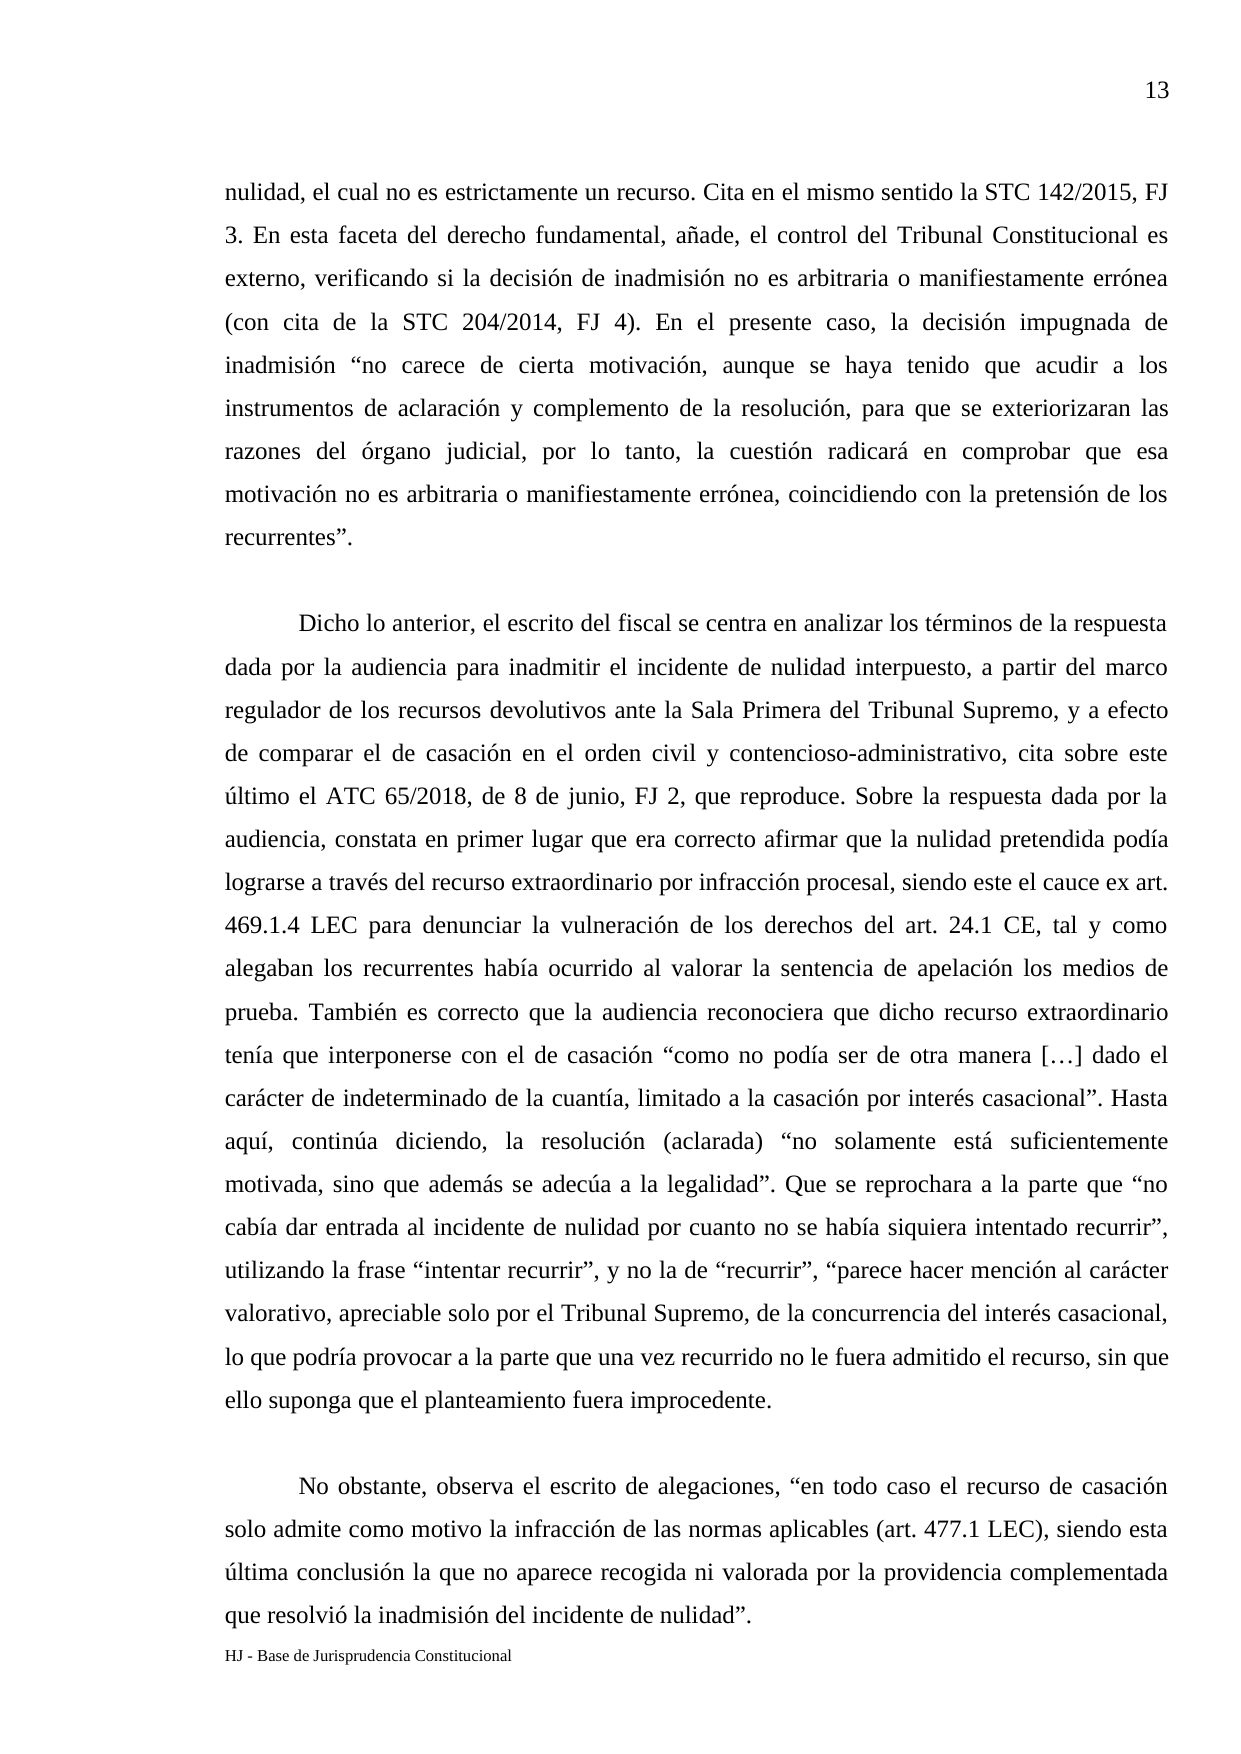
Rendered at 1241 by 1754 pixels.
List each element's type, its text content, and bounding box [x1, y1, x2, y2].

text Dicho lo anterior, el escrito del fiscal se centra en analizar los términos de la respuesta dada por la audiencia para inadmitir el incidente de nulidad interpuesto, a partir del marco regulador de los recursos devolutivos ante la Sala Primera del Tribunal Supremo, y a efecto de comparar el de casación en el orden civil y contencioso-administrativo, cita sobre este último el ATC 65/2018, de 8 de junio, FJ 2, que reproduce. Sobre la respuesta dada por la audiencia, constata en primer lugar que era correcto afirmar que la nulidad pretendida podía lograrse a través del recurso extraordinario por infracción procesal, siendo este el cauce ex art. 469.1.4 LEC para denunciar la vulneración de los derechos del art. 24.1 CE, tal y como alegaban los recurrentes había ocurrido al valorar la sentencia de apelación los medios de prueba. También es correcto que la audiencia reconociera que dicho recurso extraordinario tenía que interponerse con el de casación “como no podía ser de otra manera […] dado el carácter de indeterminado de la cuantía, limitado a la casación por interés casacional”. Hasta aquí, continúa diciendo, la resolución (aclarada) “no solamente está suficientemente motivada, sino que además se adecúa a la legalidad”. Que se reprochara a la parte que “no cabía dar entrada al incidente de nulidad por cuanto no se había siquiera intentado recurrir”, utilizando la frase “intentar recurrir”, y no la de “recurrir”, “parece hacer mención al carácter valorativo, apreciable solo por el Tribunal Supremo, de la concurrencia del interés casacional, lo que podría provocar a la parte que una vez recurrido no le fuera admitido el recurso, sin que ello suponga que el planteamiento fuera improcedente. [224, 608, 1169, 1413]
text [224, 177, 1169, 551]
text No obstante, observa el escrito de alegaciones, “en todo caso el recurso de casación solo admite como motivo la infracción de las normas aplicables (art. 477.1 LEC), siendo esta última conclusión la que no aparece recogida ni valorada por la providencia complementada que resolvió la inadmisión del incidente de nulidad”. [224, 1471, 1169, 1629]
